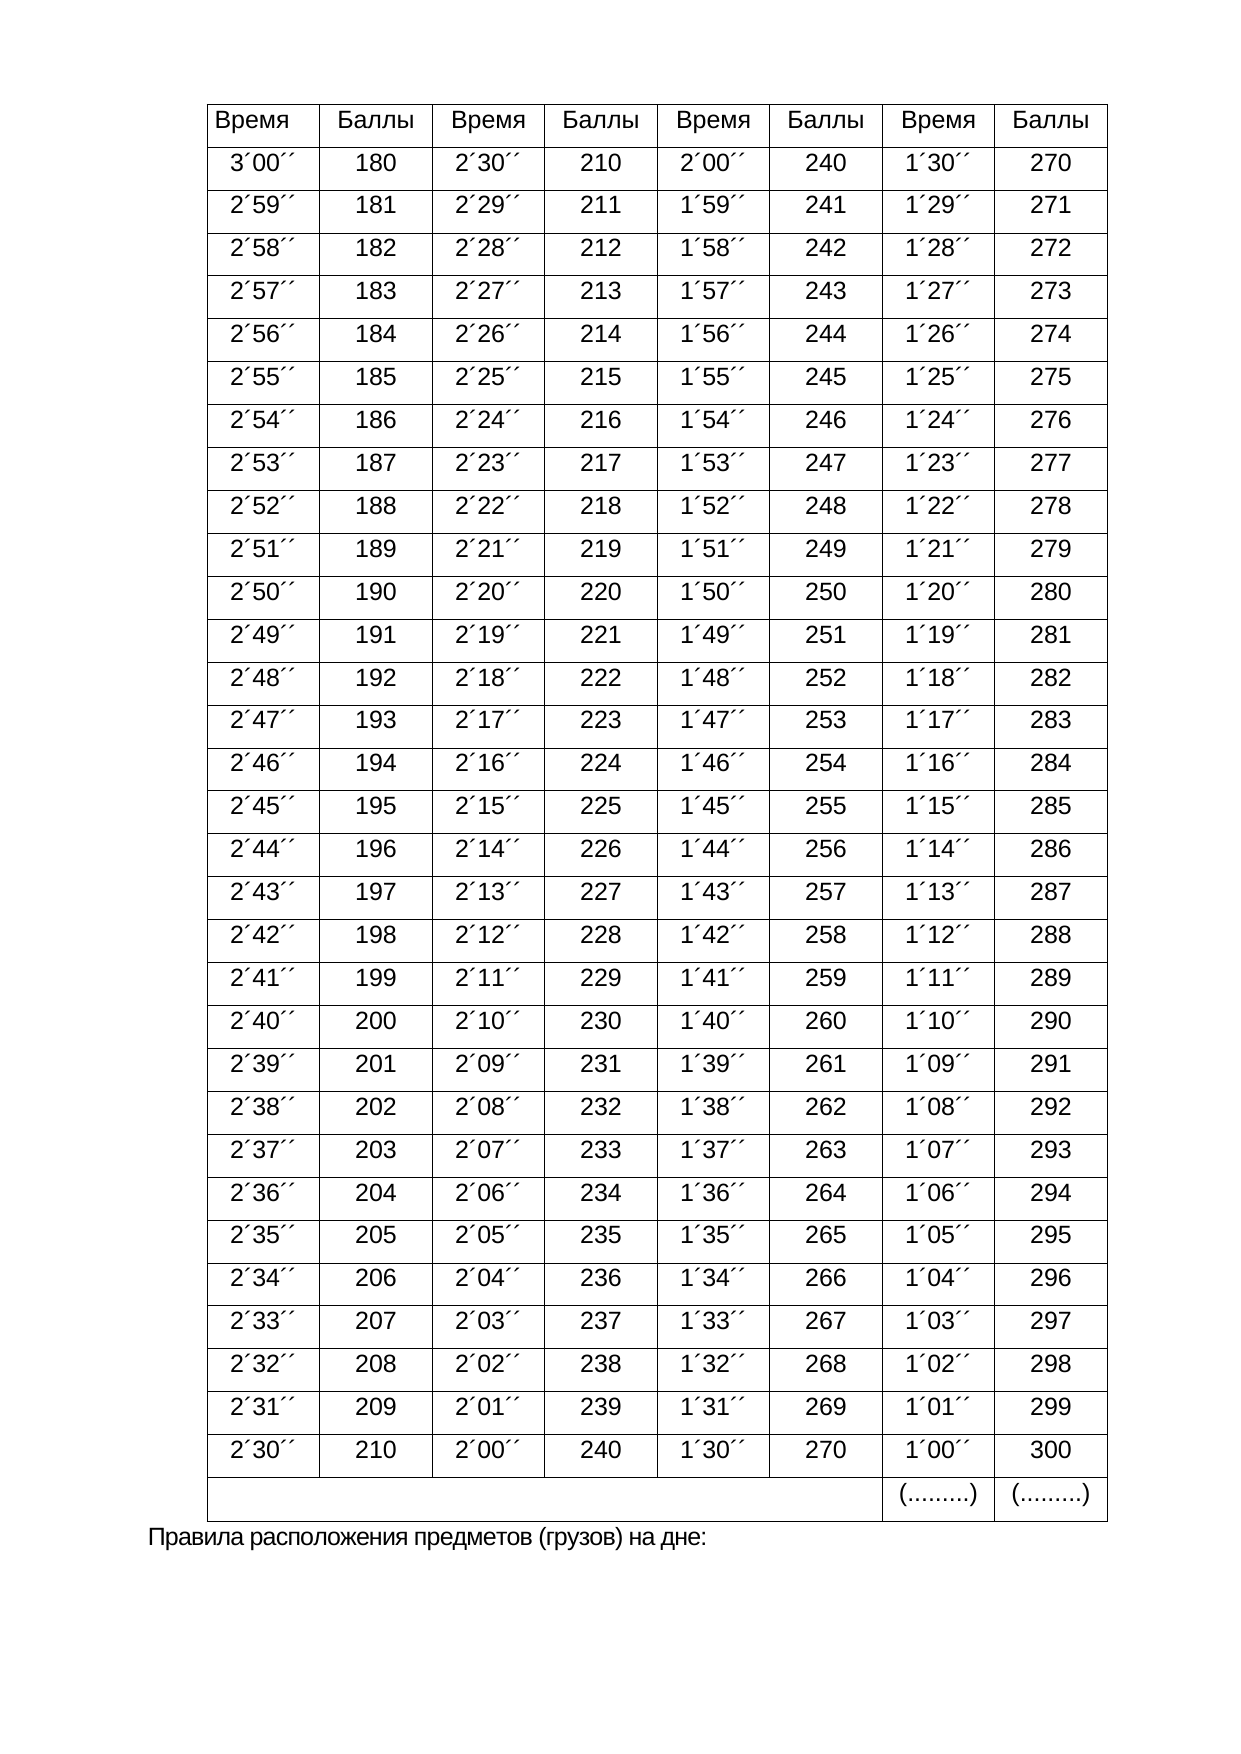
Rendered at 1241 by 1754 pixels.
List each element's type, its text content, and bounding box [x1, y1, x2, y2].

table_cell 2´15´´ [433, 791, 544, 833]
table_cell 182 [320, 234, 432, 275]
table_cell 239 [545, 1392, 657, 1434]
table_cell 273 [995, 276, 1107, 318]
table_header Время [433, 105, 544, 147]
table_cell 1´44´´ [658, 834, 769, 876]
table_cell 264 [770, 1178, 882, 1219]
table_cell 1´38´´ [658, 1092, 769, 1134]
table_cell 2´00´´ [658, 148, 769, 189]
table_cell 221 [545, 620, 657, 662]
table_cell 265 [770, 1221, 882, 1262]
table_cell 1´29´´ [883, 191, 994, 232]
table_cell 262 [770, 1092, 882, 1134]
table_cell 275 [995, 362, 1107, 404]
table_cell 274 [995, 319, 1107, 361]
table_cell 289 [995, 963, 1107, 1005]
table_cell 281 [995, 620, 1107, 662]
table_header Баллы [995, 105, 1107, 147]
table_cell 2´33´´ [208, 1306, 319, 1348]
table_cell 2´49´´ [208, 620, 319, 662]
table_cell [208, 1478, 882, 1521]
table_cell 1´20´´ [883, 577, 994, 619]
table_cell 280 [995, 577, 1107, 619]
table_cell 229 [545, 963, 657, 1005]
table_cell 2´29´´ [433, 191, 544, 232]
table_cell 3´00´´ [208, 148, 319, 189]
table_cell 1´15´´ [883, 791, 994, 833]
table_cell 2´01´´ [433, 1392, 544, 1434]
table_header Время [208, 105, 319, 147]
table_cell 2´56´´ [208, 319, 319, 361]
table_cell 1´47´´ [658, 706, 769, 747]
table_cell 1´49´´ [658, 620, 769, 662]
table_cell 199 [320, 963, 432, 1005]
table_cell 1´34´´ [658, 1264, 769, 1305]
table_cell 240 [770, 148, 882, 189]
table_cell 1´17´´ [883, 706, 994, 747]
table_cell 1´59´´ [658, 191, 769, 232]
table_cell 243 [770, 276, 882, 318]
table_cell 283 [995, 706, 1107, 747]
table_cell 2´32´´ [208, 1349, 319, 1391]
table_cell 247 [770, 448, 882, 490]
table_cell 1´52´´ [658, 491, 769, 533]
table_cell 224 [545, 749, 657, 790]
table_cell 2´40´´ [208, 1006, 319, 1048]
table_cell 1´40´´ [658, 1006, 769, 1048]
table_cell 1´07´´ [883, 1135, 994, 1177]
table_cell 2´42´´ [208, 920, 319, 962]
table_cell 278 [995, 491, 1107, 533]
table_cell 231 [545, 1049, 657, 1091]
table_cell 214 [545, 319, 657, 361]
table_cell 203 [320, 1135, 432, 1177]
table_cell 2´10´´ [433, 1006, 544, 1048]
table_cell 2´18´´ [433, 663, 544, 704]
table_cell 2´28´´ [433, 234, 544, 275]
table_cell 1´46´´ [658, 749, 769, 790]
table_cell 1´26´´ [883, 319, 994, 361]
table_cell 2´54´´ [208, 405, 319, 447]
table_cell 1´03´´ [883, 1306, 994, 1348]
table_cell 292 [995, 1092, 1107, 1134]
table_cell 210 [320, 1435, 432, 1477]
table_cell 259 [770, 963, 882, 1005]
table_cell 1´02´´ [883, 1349, 994, 1391]
table_cell 2´21´´ [433, 534, 544, 576]
table_cell 186 [320, 405, 432, 447]
table_cell 2´36´´ [208, 1178, 319, 1219]
table_cell 209 [320, 1392, 432, 1434]
table_cell 1´21´´ [883, 534, 994, 576]
table_cell 1´48´´ [658, 663, 769, 704]
table_cell 271 [995, 191, 1107, 232]
table_cell 1´33´´ [658, 1306, 769, 1348]
table_cell 248 [770, 491, 882, 533]
table_cell 2´00´´ [433, 1435, 544, 1477]
table_cell 244 [770, 319, 882, 361]
table_cell 2´25´´ [433, 362, 544, 404]
table_cell 246 [770, 405, 882, 447]
table_cell 2´16´´ [433, 749, 544, 790]
list Правила расположения предметов (грузов) на дне: [148, 132, 1167, 1551]
table_cell 294 [995, 1178, 1107, 1219]
table_cell 207 [320, 1306, 432, 1348]
table_cell 299 [995, 1392, 1107, 1434]
table_cell 284 [995, 749, 1107, 790]
table_cell 1´50´´ [658, 577, 769, 619]
table_cell 205 [320, 1221, 432, 1262]
table_cell 232 [545, 1092, 657, 1134]
table_cell 185 [320, 362, 432, 404]
table_cell (.........) [883, 1478, 994, 1521]
table_cell 2´06´´ [433, 1178, 544, 1219]
table_cell 1´35´´ [658, 1221, 769, 1262]
table_cell 286 [995, 834, 1107, 876]
table_cell 1´28´´ [883, 234, 994, 275]
table_cell 287 [995, 877, 1107, 919]
table_cell 1´36´´ [658, 1178, 769, 1219]
table_cell 2´52´´ [208, 491, 319, 533]
table_cell 2´23´´ [433, 448, 544, 490]
table_cell 228 [545, 920, 657, 962]
table_cell 1´00´´ [883, 1435, 994, 1477]
table_cell 238 [545, 1349, 657, 1391]
table_cell 193 [320, 706, 432, 747]
table_cell 1´08´´ [883, 1092, 994, 1134]
table_cell 206 [320, 1264, 432, 1305]
table_cell 2´41´´ [208, 963, 319, 1005]
table_cell 215 [545, 362, 657, 404]
table_cell 2´02´´ [433, 1349, 544, 1391]
table_cell 1´53´´ [658, 448, 769, 490]
table_cell 290 [995, 1006, 1107, 1048]
table_cell 1´45´´ [658, 791, 769, 833]
table_cell 1´05´´ [883, 1221, 994, 1262]
table_cell 2´46´´ [208, 749, 319, 790]
table_cell 217 [545, 448, 657, 490]
table_cell 297 [995, 1306, 1107, 1348]
table_cell 2´30´´ [433, 148, 544, 189]
table_cell 219 [545, 534, 657, 576]
table_cell 210 [545, 148, 657, 189]
table_cell 1´31´´ [658, 1392, 769, 1434]
table_cell 2´09´´ [433, 1049, 544, 1091]
table_cell 184 [320, 319, 432, 361]
table_cell 226 [545, 834, 657, 876]
table_cell 298 [995, 1349, 1107, 1391]
table_cell 1´04´´ [883, 1264, 994, 1305]
table_cell 211 [545, 191, 657, 232]
table_cell 225 [545, 791, 657, 833]
table_cell 256 [770, 834, 882, 876]
table_cell 249 [770, 534, 882, 576]
table_cell 2´47´´ [208, 706, 319, 747]
table_cell 2´38´´ [208, 1092, 319, 1134]
table_cell 2´50´´ [208, 577, 319, 619]
table_cell 1´14´´ [883, 834, 994, 876]
table_cell 194 [320, 749, 432, 790]
table_cell 2´13´´ [433, 877, 544, 919]
table_cell 1´24´´ [883, 405, 994, 447]
table_cell 235 [545, 1221, 657, 1262]
table_cell 2´03´´ [433, 1306, 544, 1348]
table_header Баллы [320, 105, 432, 147]
table_cell 2´24´´ [433, 405, 544, 447]
table_cell 230 [545, 1006, 657, 1048]
table_cell 272 [995, 234, 1107, 275]
table_cell 1´57´´ [658, 276, 769, 318]
table_cell 2´31´´ [208, 1392, 319, 1434]
table_cell 282 [995, 663, 1107, 704]
table_cell 263 [770, 1135, 882, 1177]
table_cell 1´19´´ [883, 620, 994, 662]
table_cell 2´12´´ [433, 920, 544, 962]
table_cell 1´32´´ [658, 1349, 769, 1391]
table_cell 2´59´´ [208, 191, 319, 232]
table_cell 296 [995, 1264, 1107, 1305]
table_cell 2´51´´ [208, 534, 319, 576]
table_cell 2´08´´ [433, 1092, 544, 1134]
table_cell 2´48´´ [208, 663, 319, 704]
table_cell 212 [545, 234, 657, 275]
table_cell 250 [770, 577, 882, 619]
table_header Баллы [545, 105, 657, 147]
table_cell 241 [770, 191, 882, 232]
table_cell 2´39´´ [208, 1049, 319, 1091]
table_cell 1´10´´ [883, 1006, 994, 1048]
table_cell 180 [320, 148, 432, 189]
table_cell 255 [770, 791, 882, 833]
table_header Время [658, 105, 769, 147]
table_cell 196 [320, 834, 432, 876]
table_cell 2´37´´ [208, 1135, 319, 1177]
table_cell 288 [995, 920, 1107, 962]
table_cell 2´43´´ [208, 877, 319, 919]
table_cell (.........) [995, 1478, 1107, 1521]
table_cell 233 [545, 1135, 657, 1177]
table_cell 1´16´´ [883, 749, 994, 790]
table_cell 198 [320, 920, 432, 962]
table_cell 223 [545, 706, 657, 747]
table_cell 2´19´´ [433, 620, 544, 662]
table_cell 261 [770, 1049, 882, 1091]
table_cell 260 [770, 1006, 882, 1048]
table_cell 2´05´´ [433, 1221, 544, 1262]
table_cell 195 [320, 791, 432, 833]
table_cell 240 [545, 1435, 657, 1477]
table_cell 258 [770, 920, 882, 962]
table_cell 276 [995, 405, 1107, 447]
table_cell 277 [995, 448, 1107, 490]
table_cell 197 [320, 877, 432, 919]
table_cell 293 [995, 1135, 1107, 1177]
table_cell 2´20´´ [433, 577, 544, 619]
table_cell 200 [320, 1006, 432, 1048]
table_cell 1´13´´ [883, 877, 994, 919]
table_cell 1´41´´ [658, 963, 769, 1005]
table_cell 1´54´´ [658, 405, 769, 447]
table_cell 218 [545, 491, 657, 533]
table_cell 2´14´´ [433, 834, 544, 876]
table_cell 245 [770, 362, 882, 404]
table_cell 220 [545, 577, 657, 619]
table_cell 2´17´´ [433, 706, 544, 747]
table_cell 1´11´´ [883, 963, 994, 1005]
table_cell 181 [320, 191, 432, 232]
table_cell 2´45´´ [208, 791, 319, 833]
table_cell 270 [995, 148, 1107, 189]
table_cell 216 [545, 405, 657, 447]
table_cell 1´51´´ [658, 534, 769, 576]
table_cell 270 [770, 1435, 882, 1477]
table_cell 183 [320, 276, 432, 318]
table_cell 187 [320, 448, 432, 490]
table_cell 1´27´´ [883, 276, 994, 318]
table_cell 2´57´´ [208, 276, 319, 318]
table_cell 1´55´´ [658, 362, 769, 404]
table_cell 268 [770, 1349, 882, 1391]
table_cell 1´12´´ [883, 920, 994, 962]
table_cell 1´22´´ [883, 491, 994, 533]
table_cell 213 [545, 276, 657, 318]
table_cell 252 [770, 663, 882, 704]
table_cell 222 [545, 663, 657, 704]
table_cell 1´23´´ [883, 448, 994, 490]
table_cell 227 [545, 877, 657, 919]
table_cell 1´58´´ [658, 234, 769, 275]
table_cell 1´06´´ [883, 1178, 994, 1219]
table_header Время [883, 105, 994, 147]
table_cell 1´18´´ [883, 663, 994, 704]
table_cell 1´30´´ [883, 148, 994, 189]
table_cell 1´25´´ [883, 362, 994, 404]
table_cell 251 [770, 620, 882, 662]
table_cell 189 [320, 534, 432, 576]
table_cell 191 [320, 620, 432, 662]
table_cell 295 [995, 1221, 1107, 1262]
table_cell 2´30´´ [208, 1435, 319, 1477]
table_cell 300 [995, 1435, 1107, 1477]
table_cell 2´27´´ [433, 276, 544, 318]
table_cell 253 [770, 706, 882, 747]
table_cell 291 [995, 1049, 1107, 1091]
table_cell 1´56´´ [658, 319, 769, 361]
table_cell 2´07´´ [433, 1135, 544, 1177]
table_cell 237 [545, 1306, 657, 1348]
table_cell 1´42´´ [658, 920, 769, 962]
table_cell 234 [545, 1178, 657, 1219]
table_cell 257 [770, 877, 882, 919]
table_cell 269 [770, 1392, 882, 1434]
table_cell 1´39´´ [658, 1049, 769, 1091]
table_cell 267 [770, 1306, 882, 1348]
table_cell 208 [320, 1349, 432, 1391]
table_cell 192 [320, 663, 432, 704]
table_cell 2´53´´ [208, 448, 319, 490]
table_cell 254 [770, 749, 882, 790]
table_cell 236 [545, 1264, 657, 1305]
table_cell 242 [770, 234, 882, 275]
table_cell 2´35´´ [208, 1221, 319, 1262]
table_cell 2´58´´ [208, 234, 319, 275]
table_cell 1´30´´ [658, 1435, 769, 1477]
table_cell 2´44´´ [208, 834, 319, 876]
table_cell 266 [770, 1264, 882, 1305]
table_header Баллы [770, 105, 882, 147]
table_cell 201 [320, 1049, 432, 1091]
table_cell 204 [320, 1178, 432, 1219]
table_cell 2´26´´ [433, 319, 544, 361]
table_cell 2´22´´ [433, 491, 544, 533]
table_cell 188 [320, 491, 432, 533]
table_cell 202 [320, 1092, 432, 1134]
table_cell 1´43´´ [658, 877, 769, 919]
table_cell 2´34´´ [208, 1264, 319, 1305]
table_cell 2´11´´ [433, 963, 544, 1005]
table_cell 1´01´´ [883, 1392, 994, 1434]
table_cell 2´04´´ [433, 1264, 544, 1305]
table_cell 279 [995, 534, 1107, 576]
table_cell 190 [320, 577, 432, 619]
table_cell 1´09´´ [883, 1049, 994, 1091]
table_cell 2´55´´ [208, 362, 319, 404]
table_cell 1´37´´ [658, 1135, 769, 1177]
table_cell 285 [995, 791, 1107, 833]
